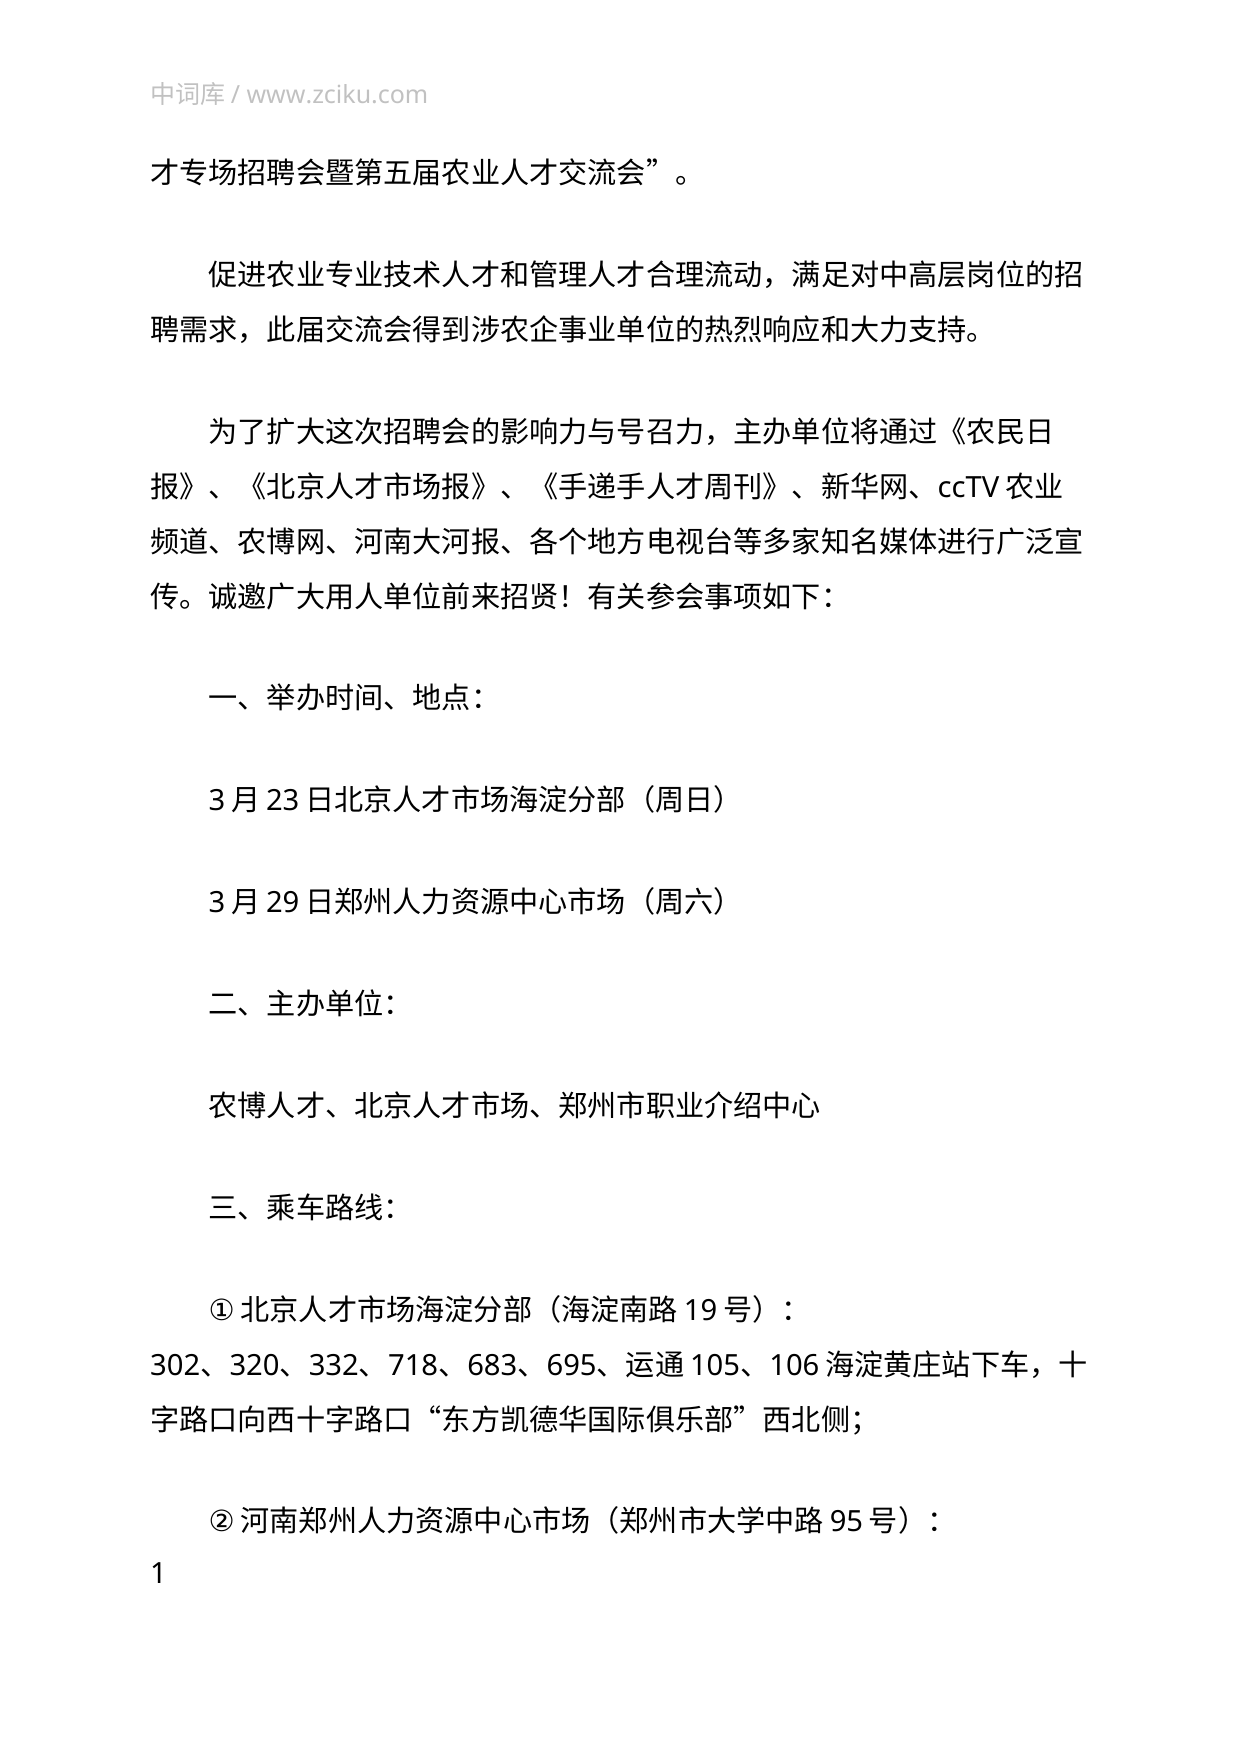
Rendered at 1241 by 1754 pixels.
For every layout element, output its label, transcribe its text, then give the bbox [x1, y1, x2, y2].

text 三、乘车路线： [150, 1184, 1090, 1227]
text 3月29日郑州人力资源中心市场（周六） [150, 879, 1090, 921]
text 一、举办时间、地点： [150, 675, 1090, 717]
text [150, 150, 1090, 192]
text ①北京人才市场海淀分部（海淀南路19号）：302、320、332、718、683、695、运通105、106海淀黄庄站下车，十字路口向西十字路口“东方凯德华国际俱乐部”西北侧； [150, 1286, 1090, 1438]
text 为了扩大这次招聘会的影响力与号召力，主办单位将通过《农民日报》、《北京人才市场报》、《手递手人才周刊》、新华网、ccTV农业频道、农博网、河南大河报、各个地方电视台等多家知名媒体进行广泛宣传。诚邀广大用人单位前来招贤！有关参会事项如下： [150, 408, 1090, 616]
text 农博人才、北京人才市场、郑州市职业介绍中心 [150, 1082, 1090, 1125]
text 二、主办单位： [150, 981, 1090, 1023]
text 促进农业专业技术人才和管理人才合理流动，满足对中高层岗位的招聘需求，此届交流会得到涉农企事业单位的热烈响应和大力支持。 [150, 252, 1090, 349]
text 3月23日北京人才市场海淀分部（周日） [150, 777, 1090, 819]
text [150, 1498, 1090, 1592]
